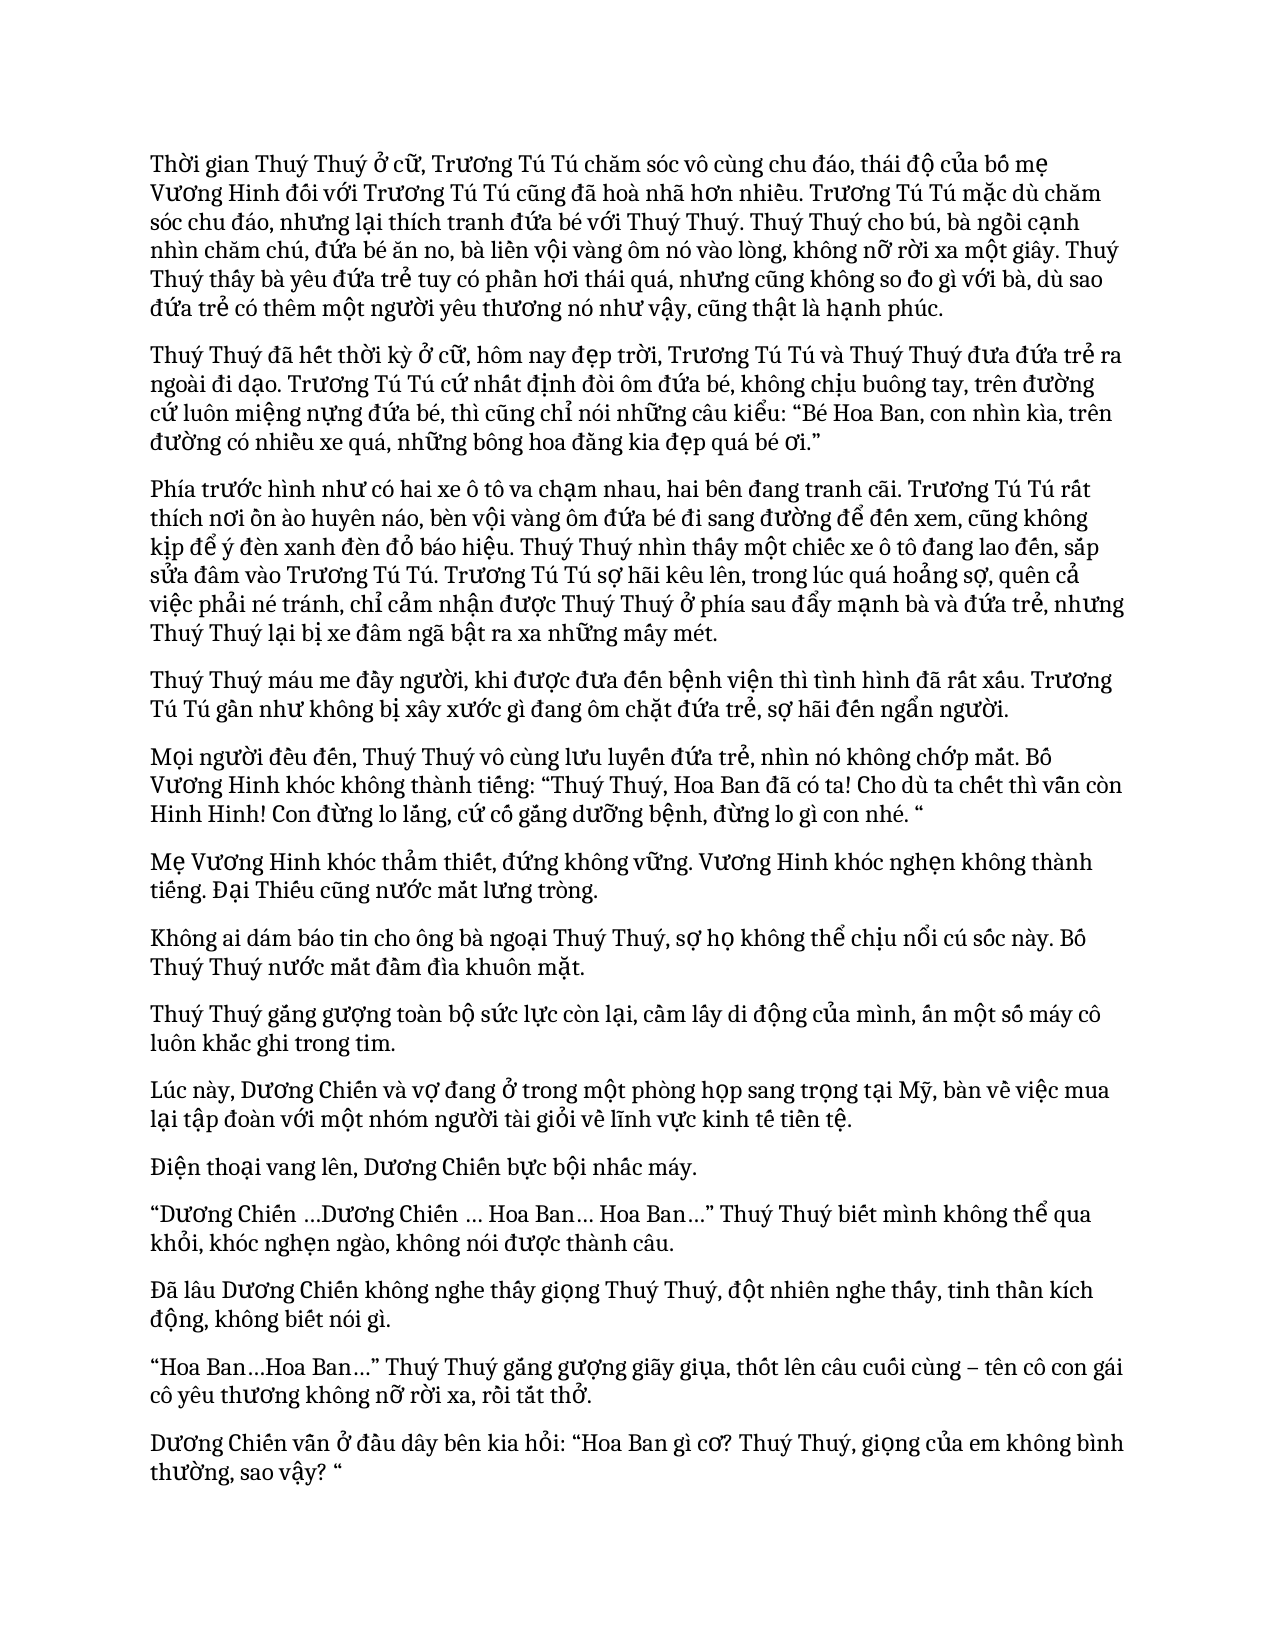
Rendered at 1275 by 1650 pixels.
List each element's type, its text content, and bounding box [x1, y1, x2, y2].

text Thuý Thuý đã hết thời kỳ ở cữ, hôm nay đẹp trời, Trương Tú Tú và Thuý Thuý đưa đứa trẻ ra ngoài đi dạo. Trương Tú Tú cứ nhất định đòi ôm đứa bé, không chịu buông tay, trên đường cứ luôn miệng nựng đứa bé, thì cũng chỉ nói những câu kiểu: “Bé Hoa Ban, con nhìn kìa, trên đường có nhiều xe quá, những bông hoa đằng kia đẹp quá bé ơi.” [150, 341, 1125, 456]
text Dương Chiến vẫn ở đầu dây bên kia hỏi: “Hoa Ban gì cơ? Thuý Thuý, giọng của em không bình thường, sao vậy? “ [150, 1429, 1125, 1486]
text Mọi người đều đến, Thuý Thuý vô cùng lưu luyến đứa trẻ, nhìn nó không chớp mắt. Bố Vương Hinh khóc không thành tiếng: “Thuý Thuý, Hoa Ban đã có ta! Cho dù ta chết thì vẫn còn Hinh Hinh! Con đừng lo lắng, cứ cố gắng dưỡng bệnh, đừng lo gì con nhé. “ [150, 742, 1125, 829]
text Đã lâu Dương Chiến không nghe thấy giọng Thuý Thuý, đột nhiên nghe thấy, tinh thần kích động, không biết nói gì. [150, 1276, 1125, 1334]
text Thời gian Thuý Thuý ở cữ, Trương Tú Tú chăm sóc vô cùng chu đáo, thái độ của bố mẹ Vương Hinh đối với Trương Tú Tú cũng đã hoà nhã hơn nhiều. Trương Tú Tú mặc dù chăm sóc chu đáo, nhưng lại thích tranh đứa bé với Thuý Thuý. Thuý Thuý cho bú, bà ngồi cạnh nhìn chăm chú, đứa bé ăn no, bà liền vội vàng ôm nó vào lòng, không nỡ rời xa một giây. Thuý Thuý thấy bà yêu đứa trẻ tuy có phần hơi thái quá, nhưng cũng không so đo gì với bà, dù sao đứa trẻ có thêm một người yêu thương nó như vậy, cũng thật là hạnh phúc. [150, 150, 1125, 322]
text Phía trước hình như có hai xe ô tô va chạm nhau, hai bên đang tranh cãi. Trương Tú Tú rất thích nơi ồn ào huyên náo, bèn vội vàng ôm đứa bé đi sang đường để đến xem, cũng không kịp để ý đèn xanh đèn đỏ báo hiệu. Thuý Thuý nhìn thấy một chiếc xe ô tô đang lao đến, sắp sửa đâm vào Trương Tú Tú. Trương Tú Tú sợ hãi kêu lên, trong lúc quá hoảng sợ, quên cả việc phải né tránh, chỉ cảm nhận được Thuý Thuý ở phía sau đẩy mạnh bà và đứa trẻ, nhưng Thuý Thuý lại bị xe đâm ngã bật ra xa những mấy mét. [150, 475, 1125, 647]
text “Hoa Ban…Hoa Ban…” Thuý Thuý gắng gượng giãy giụa, thốt lên câu cuối cùng – tên cô con gái cô yêu thương không nỡ rời xa, rồi tắt thở. [150, 1352, 1125, 1410]
text Thuý Thuý gắng gượng toàn bộ sức lực còn lại, cầm lấy di động của mình, ấn một số máy cô luôn khắc ghi trong tim. [150, 1000, 1125, 1057]
text Không ai dám báo tin cho ông bà ngoại Thuý Thuý, sợ họ không thể chịu nổi cú sốc này. Bố Thuý Thuý nước mắt đầm đìa khuôn mặt. [150, 924, 1125, 981]
text “Dương Chiến …Dương Chiến … Hoa Ban… Hoa Ban…” Thuý Thuý biết mình không thể qua khỏi, khóc nghẹn ngào, không nói được thành câu. [150, 1200, 1125, 1257]
text Thuý Thuý máu me đầy người, khi được đưa đến bệnh viện thì tình hình đã rất xấu. Trương Tú Tú gần như không bị xây xước gì đang ôm chặt đứa trẻ, sợ hãi đến ngẩn người. [150, 666, 1125, 724]
text Lúc này, Dương Chiến và vợ đang ở trong một phòng họp sang trọng tại Mỹ, bàn về việc mua lại tập đoàn với một nhóm người tài giỏi về lĩnh vực kinh tế tiền tệ. [150, 1076, 1125, 1134]
text Mẹ Vương Hinh khóc thảm thiết, đứng không vững. Vương Hinh khóc nghẹn không thành tiếng. Đại Thiếu cũng nước mắt lưng tròng. [150, 847, 1125, 905]
text Điện thoại vang lên, Dương Chiến bực bội nhấc máy. [150, 1152, 1125, 1181]
